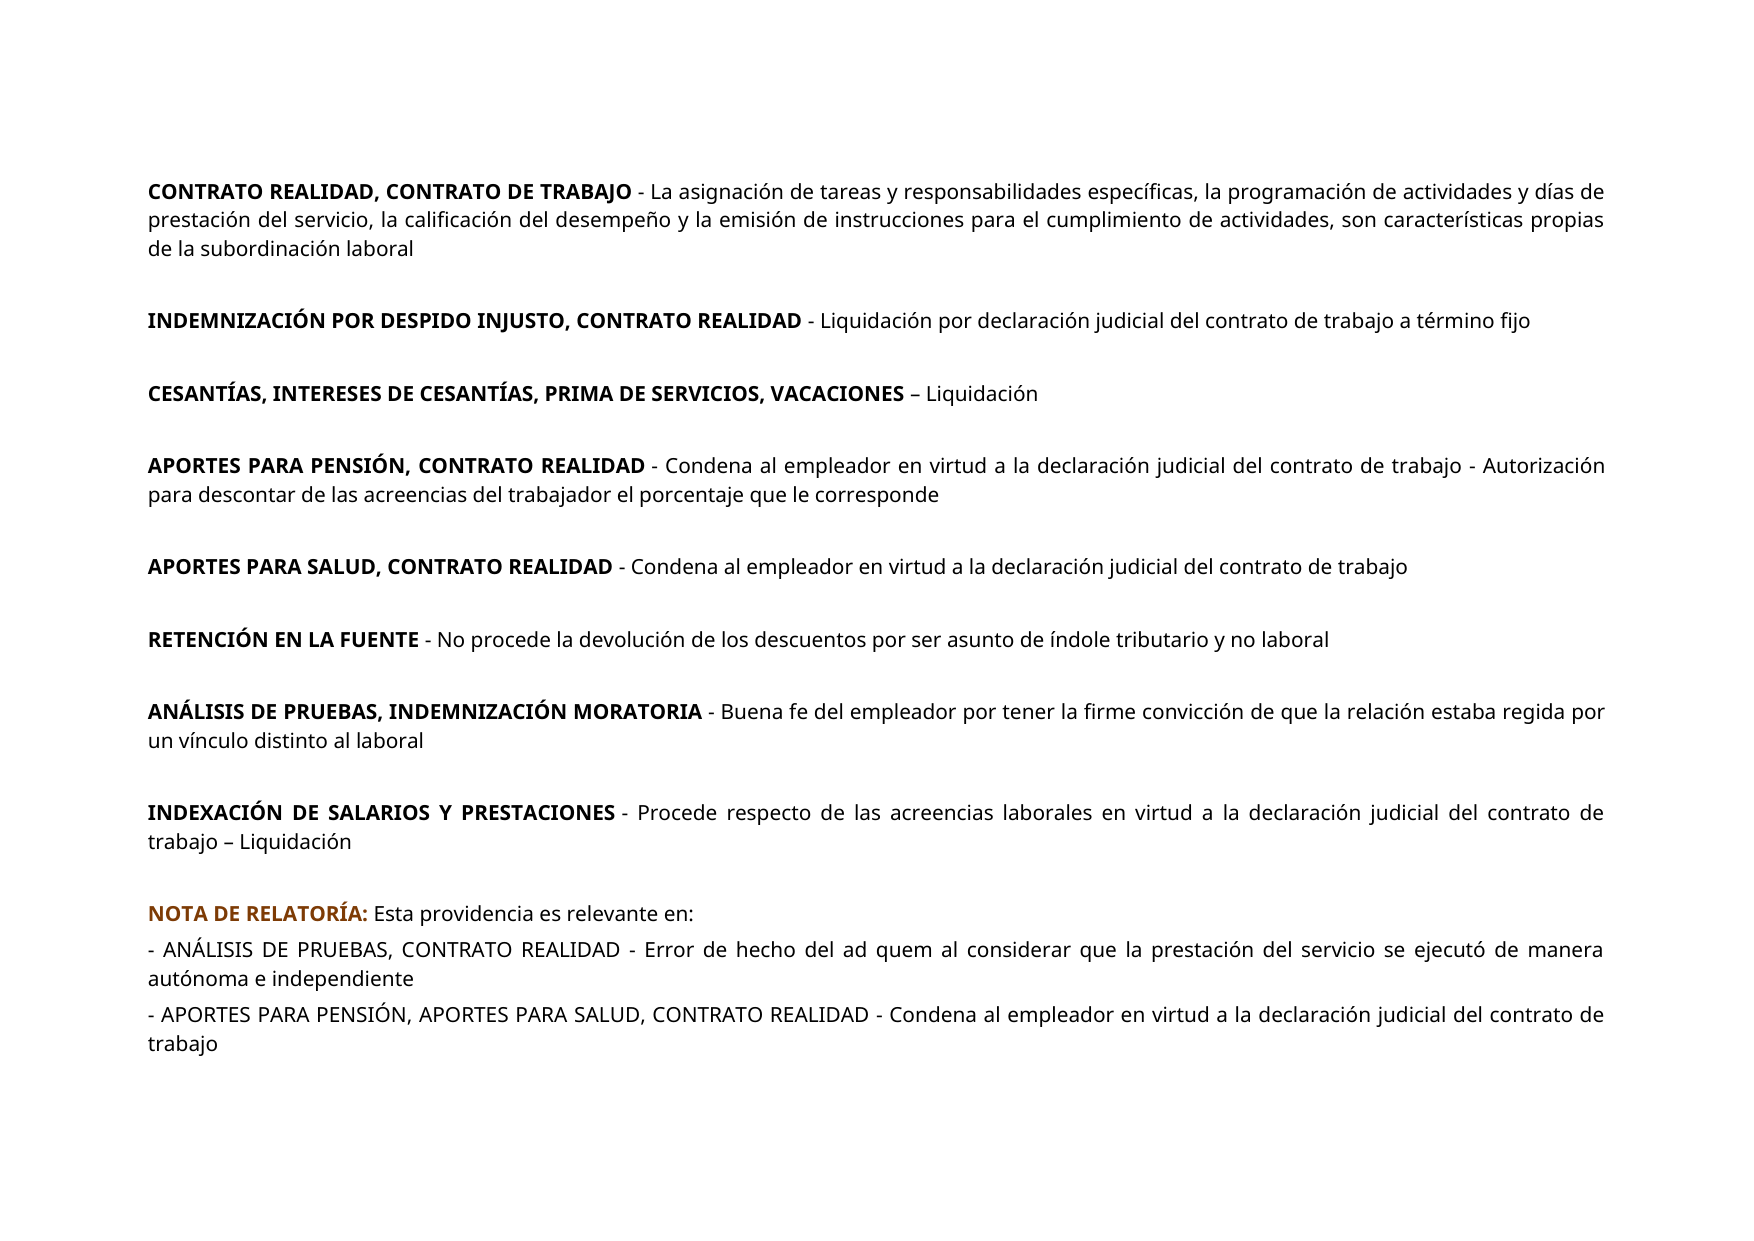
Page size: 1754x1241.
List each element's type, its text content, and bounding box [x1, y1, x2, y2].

text - ANÁLISIS DE PRUEBAS, CONTRATO REALIDAD - Error de hecho del ad quem al considerar que la prestación del servicio se ejecutó de manera autónoma e independiente [148, 936, 1606, 992]
text CESANTÍAS, INTERESES DE CESANTÍAS, PRIMA DE SERVICIOS, VACACIONES – Liquidación [148, 379, 1606, 407]
text APORTES PARA PENSIÓN, CONTRATO REALIDAD - Condena al empleador en virtud a la declaración judicial del contrato de trabajo - Autorización para descontar de las acreencias del trabajador el porcentaje que le corresponde [148, 452, 1606, 508]
text INDEMNIZACIÓN POR DESPIDO INJUSTO, CONTRATO REALIDAD - Liquidación por declaración judicial del contrato de trabajo a término fijo [148, 307, 1606, 335]
text APORTES PARA SALUD, CONTRATO REALIDAD - Condena al empleador en virtud a la declaración judicial del contrato de trabajo [148, 552, 1606, 581]
text INDEXACIÓN DE SALARIOS Y PRESTACIONES - Procede respecto de las acreencias laborales en virtud a la declaración judicial del contrato de trabajo – Liquidación [148, 798, 1606, 855]
text NOTA DE RELATORÍA: Esta providencia es relevante en: [148, 899, 1606, 928]
text RETENCIÓN EN LA FUENTE - No procede la devolución de los descuentos por ser asunto de índole tributario y no laboral [148, 625, 1606, 653]
text - APORTES PARA PENSIÓN, APORTES PARA SALUD, CONTRATO REALIDAD - Condena al empleador en virtud a la declaración judicial del contrato de trabajo [148, 1000, 1606, 1057]
text ANÁLISIS DE PRUEBAS, INDEMNIZACIÓN MORATORIA - Buena fe del empleador por tener la firme convicción de que la relación estaba regida por un vínculo distinto al laboral [148, 697, 1606, 754]
text CONTRATO REALIDAD, CONTRATO DE TRABAJO - La asignación de tareas y responsabilidades específicas, la programación de actividades y días de prestación del servicio, la calificación del desempeño y la emisión de instrucciones para el cumplimiento de actividades, son características propias de la subordinación laboral [148, 177, 1606, 262]
